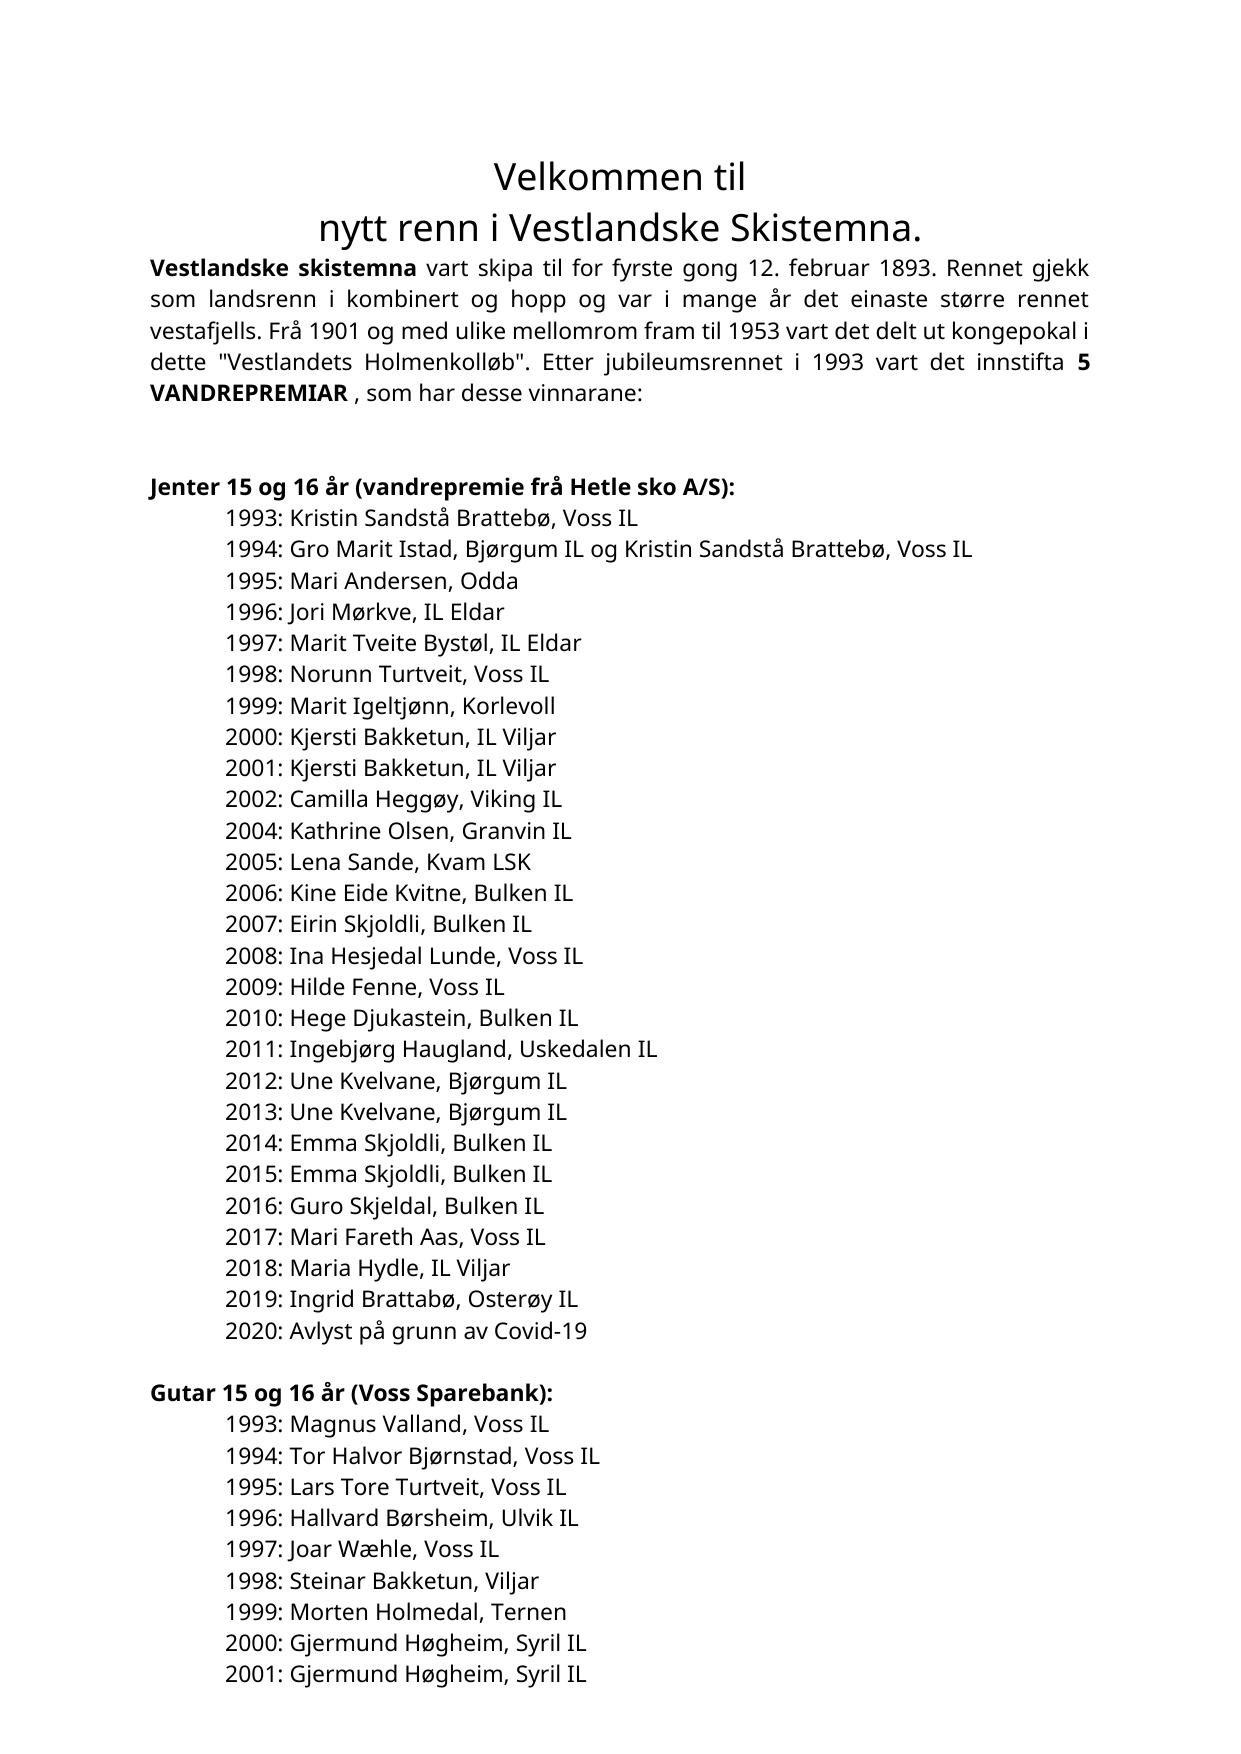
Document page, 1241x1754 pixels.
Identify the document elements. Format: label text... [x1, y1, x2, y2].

text 1995: Mari Andersen, Odda [150, 564, 1090, 596]
text 2005: Lena Sande, Kvam LSK [150, 846, 1090, 877]
text 1998: Norunn Turtveit, Voss IL [150, 658, 1090, 689]
text 2007: Eirin Skjoldli, Bulken IL [150, 908, 1090, 939]
text 2012: Une Kvelvane, Bjørgum IL [150, 1064, 1090, 1096]
text 1997: Joar Wæhle, Voss IL [150, 1533, 1090, 1564]
text 2002: Camilla Heggøy, Viking IL [150, 783, 1090, 814]
text 1997: Marit Tveite Bystøl, IL Eldar [150, 627, 1090, 658]
text 2016: Guro Skjeldal, Bulken IL [150, 1189, 1090, 1221]
text Jenter 15 og 16 år (vandrepremie frå Hetle sko A/S): [150, 471, 1090, 502]
text 2018: Maria Hydle, IL Viljar [150, 1252, 1090, 1283]
text nytt renn i Vestlandske Skistemna. [150, 201, 1090, 252]
text Gutar 15 og 16 år (Voss Sparebank): [150, 1377, 1090, 1408]
text 2015: Emma Skjoldli, Bulken IL [150, 1158, 1090, 1189]
text Velkommen til [150, 150, 1090, 201]
text 2001: Gjermund Høgheim, Syril IL [150, 1658, 1090, 1689]
text 2000: Gjermund Høgheim, Syril IL [150, 1627, 1090, 1658]
text 1993: Kristin Sandstå Brattebø, Voss IL [150, 502, 1090, 533]
text 2010: Hege Djukastein, Bulken IL [150, 1002, 1090, 1033]
text 1994: Gro Marit Istad, Bjørgum IL og Kristin Sandstå Brattebø, Voss IL [150, 533, 1090, 564]
text 1996: Jori Mørkve, IL Eldar [150, 596, 1090, 627]
text 1996: Hallvard Børsheim, Ulvik IL [150, 1502, 1090, 1533]
text 2006: Kine Eide Kvitne, Bulken IL [150, 877, 1090, 908]
text 2020: Avlyst på grunn av Covid-19 [150, 1314, 1090, 1346]
text 2000: Kjersti Bakketun, IL Viljar [150, 721, 1090, 752]
text 1994: Tor Halvor Bjørnstad, Voss IL [150, 1439, 1090, 1471]
text 2017: Mari Fareth Aas, Voss IL [150, 1221, 1090, 1252]
text 2009: Hilde Fenne, Voss IL [150, 971, 1090, 1002]
text 2014: Emma Skjoldli, Bulken IL [150, 1127, 1090, 1158]
text 2004: Kathrine Olsen, Granvin IL [150, 814, 1090, 846]
text 2001: Kjersti Bakketun, IL Viljar [150, 752, 1090, 783]
text 1998: Steinar Bakketun, Viljar [150, 1564, 1090, 1596]
text 2011: Ingebjørg Haugland, Uskedalen IL [150, 1033, 1090, 1064]
text 2013: Une Kvelvane, Bjørgum IL [150, 1096, 1090, 1127]
text 1999: Marit Igeltjønn, Korlevoll [150, 689, 1090, 721]
text 1995: Lars Tore Turtveit, Voss IL [150, 1471, 1090, 1502]
text 2008: Ina Hesjedal Lunde, Voss IL [150, 939, 1090, 971]
text Vestlandske skistemna vart skipa til for fyrste gong 12. februar 1893. Rennet gjekk som landsrenn i kombinert og hopp og var i mange år det einaste større rennet vestafjells. Frå 1901 og med ulike mellomrom fram til 1953 vart det delt ut kongepokal i dette "Vestlandets Holmenkolløb". Etter jubileumsrennet i 1993 vart det innstifta 5 VANDREPREMIAR , som har desse vinnarane: [150, 252, 1090, 408]
text 2019: Ingrid Brattabø, Osterøy IL [150, 1283, 1090, 1314]
text 1999: Morten Holmedal, Ternen [150, 1596, 1090, 1627]
text 1993: Magnus Valland, Voss IL [150, 1408, 1090, 1439]
